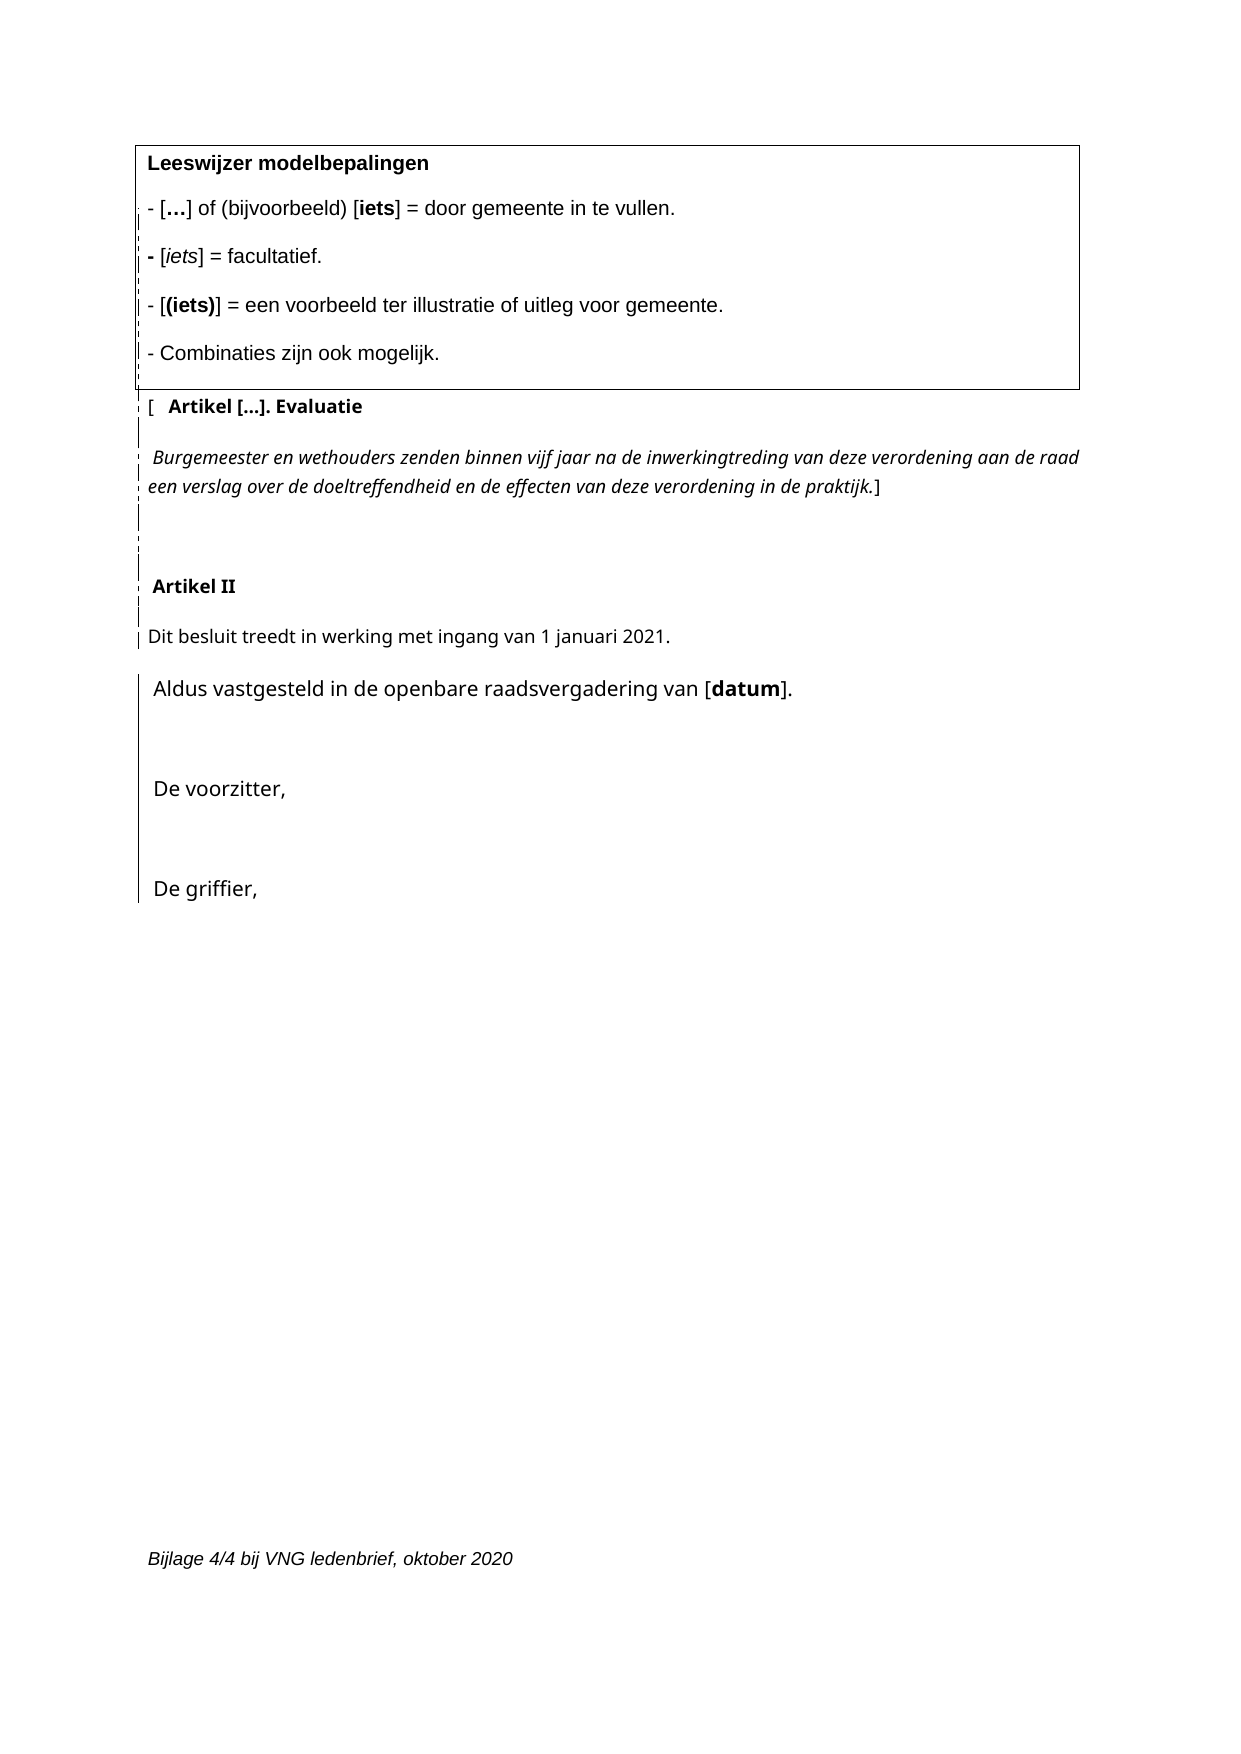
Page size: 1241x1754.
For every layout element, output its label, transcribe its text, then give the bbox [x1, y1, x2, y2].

text De voorzitter, [139, 774, 1093, 803]
text De griffier, [139, 874, 1093, 903]
text Artikel II [138, 573, 1093, 599]
text Burgemeester en wethouders zenden binnen vijf jaar na de inwerkingtreding van deze verordening aan de raad een verslag over de doeltreffendheid en de effecten van deze verordening in de praktijk.] [138, 444, 1093, 499]
text Dit besluit treedt in werking met ingang van 1 januari 2021. [138, 623, 1093, 649]
text [ Artikel […]. Evaluatie [148, 208, 1093, 419]
text Aldus vastgesteld in de openbare raadsvergadering van [datum]. [139, 674, 1093, 703]
